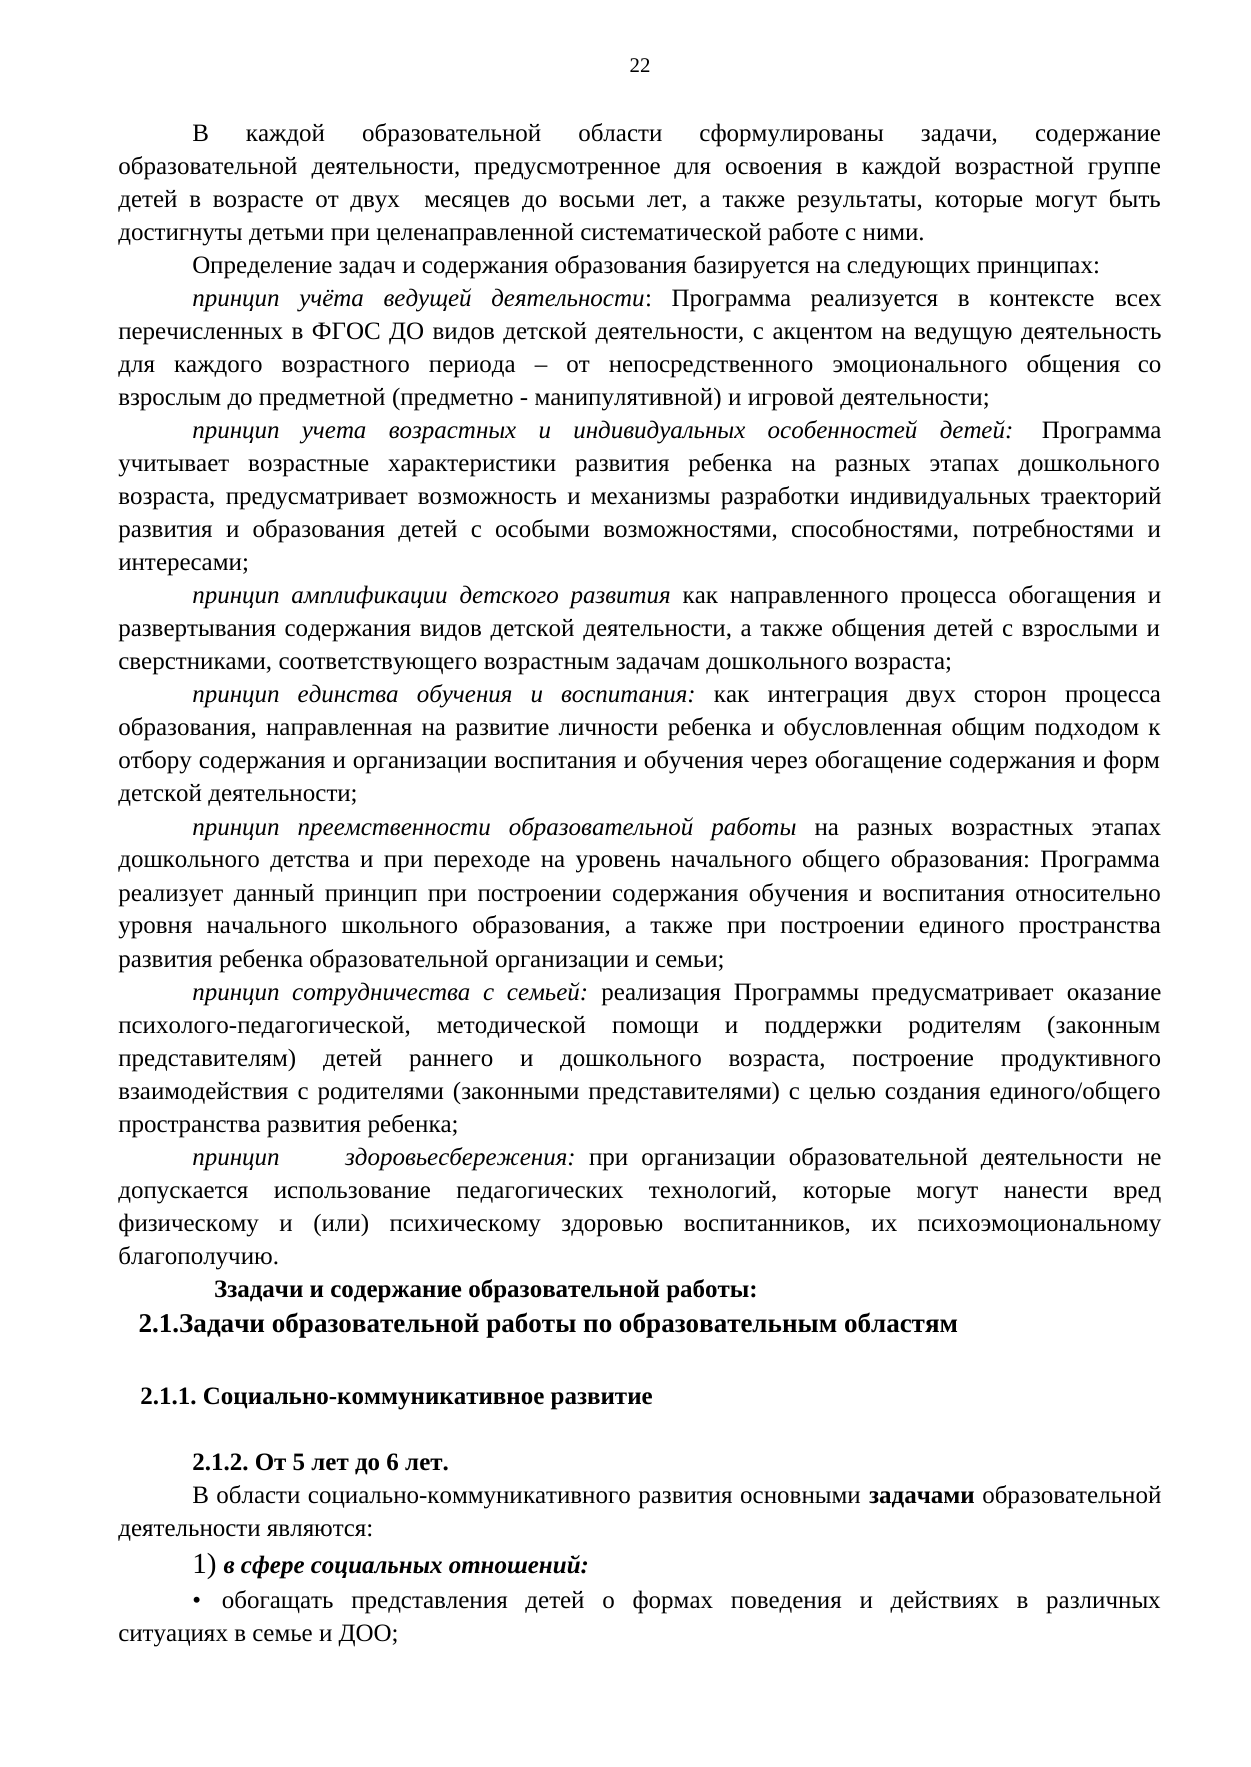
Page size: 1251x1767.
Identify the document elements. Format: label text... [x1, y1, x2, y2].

text 2.1.Задачи образовательной работы по образовательным областям [118, 1307, 1161, 1338]
text 2.1.2. От 5 лет до 6 лет. [192, 1447, 1161, 1476]
text Определение задач и содержания образования базируется на следующих принципах: [118, 250, 1161, 279]
text принцип учёта ведущей деятельности: Программа реализуется в контексте всех перечисленных в ФГОС ДО видов детской деятельности, с акцентом на ведущую деятельность для каждого возрастного периода – от непосредственного эмоционального общения со взрослым до предметной (предметно - манипулятивной) и игровой деятельности; [118, 283, 1161, 411]
list обогащать представления детей о формах поведения и действиях в различных ситуациях в семье и ДОО; [118, 1585, 1161, 1647]
text принцип единства обучения и воспитания: как интеграция двух сторон процесса образования, направленная на развитие личности ребенка и обусловленная общим подходом к отбору содержания и организации воспитания и обучения через обогащение содержания и форм детской деятельности; [118, 679, 1161, 807]
text принцип преемственности образовательной работы на разных возрастных этапах дошкольного детства и при переходе на уровень начального общего образования: Программа реализует данный принцип при построении содержания обучения и воспитания относительно уровня начального школьного образования, а также при построении единого пространства развития ребенка образовательной организации и семьи; [118, 812, 1161, 972]
text Ззадачи и содержание образовательной работы: [140, 1274, 1161, 1303]
text принцип учета возрастных и индивидуальных особенностей детей: Программа учитывает возрастные характеристики развития ребенка на разных этапах дошкольного возраста, предусматривает возможность и механизмы разработки индивидуальных траекторий развития и образования детей с особыми возможностями, способностями, потребностями и интересами; [118, 415, 1161, 576]
text В каждой образовательной области сформулированы задачи, содержание образовательной деятельности, предусмотренное для освоения в каждой возрастной группе детей в возрасте от двух месяцев до восьми лет, а также результаты, которые могут быть достигнуты детьми при целенаправленной систематической работе с ними. [118, 118, 1161, 246]
list в сфере социальных отношений: [118, 1547, 1161, 1580]
text принцип амплификации детского развития как направленного процесса обогащения и развертывания содержания видов детской деятельности, а также общения детей с взрослыми и сверстниками, соответствующего возрастным задачам дошкольного возраста; [118, 580, 1161, 675]
text принцип сотрудничества с семьей: реализация Программы предусматривает оказание психолого-педагогической, методической помощи и поддержки родителям (законным представителям) детей раннего и дошкольного возраста, построение продуктивного взаимодействия с родителями (законными представителями) с целью создания единого/общего пространства развития ребенка; [118, 977, 1161, 1137]
text В области социально-коммуникативного развития основными задачами образовательной деятельности являются: [118, 1481, 1161, 1542]
subtitle 2.1.1. Социально-коммуникативное развитие [140, 1381, 1161, 1410]
text принцип здоровьесбережения: при организации образовательной деятельности не допускается использование педагогических технологий, которые могут нанести вред физическому и (или) психическому здоровью воспитанников, их психоэмоциональному благополучию. [118, 1142, 1161, 1269]
